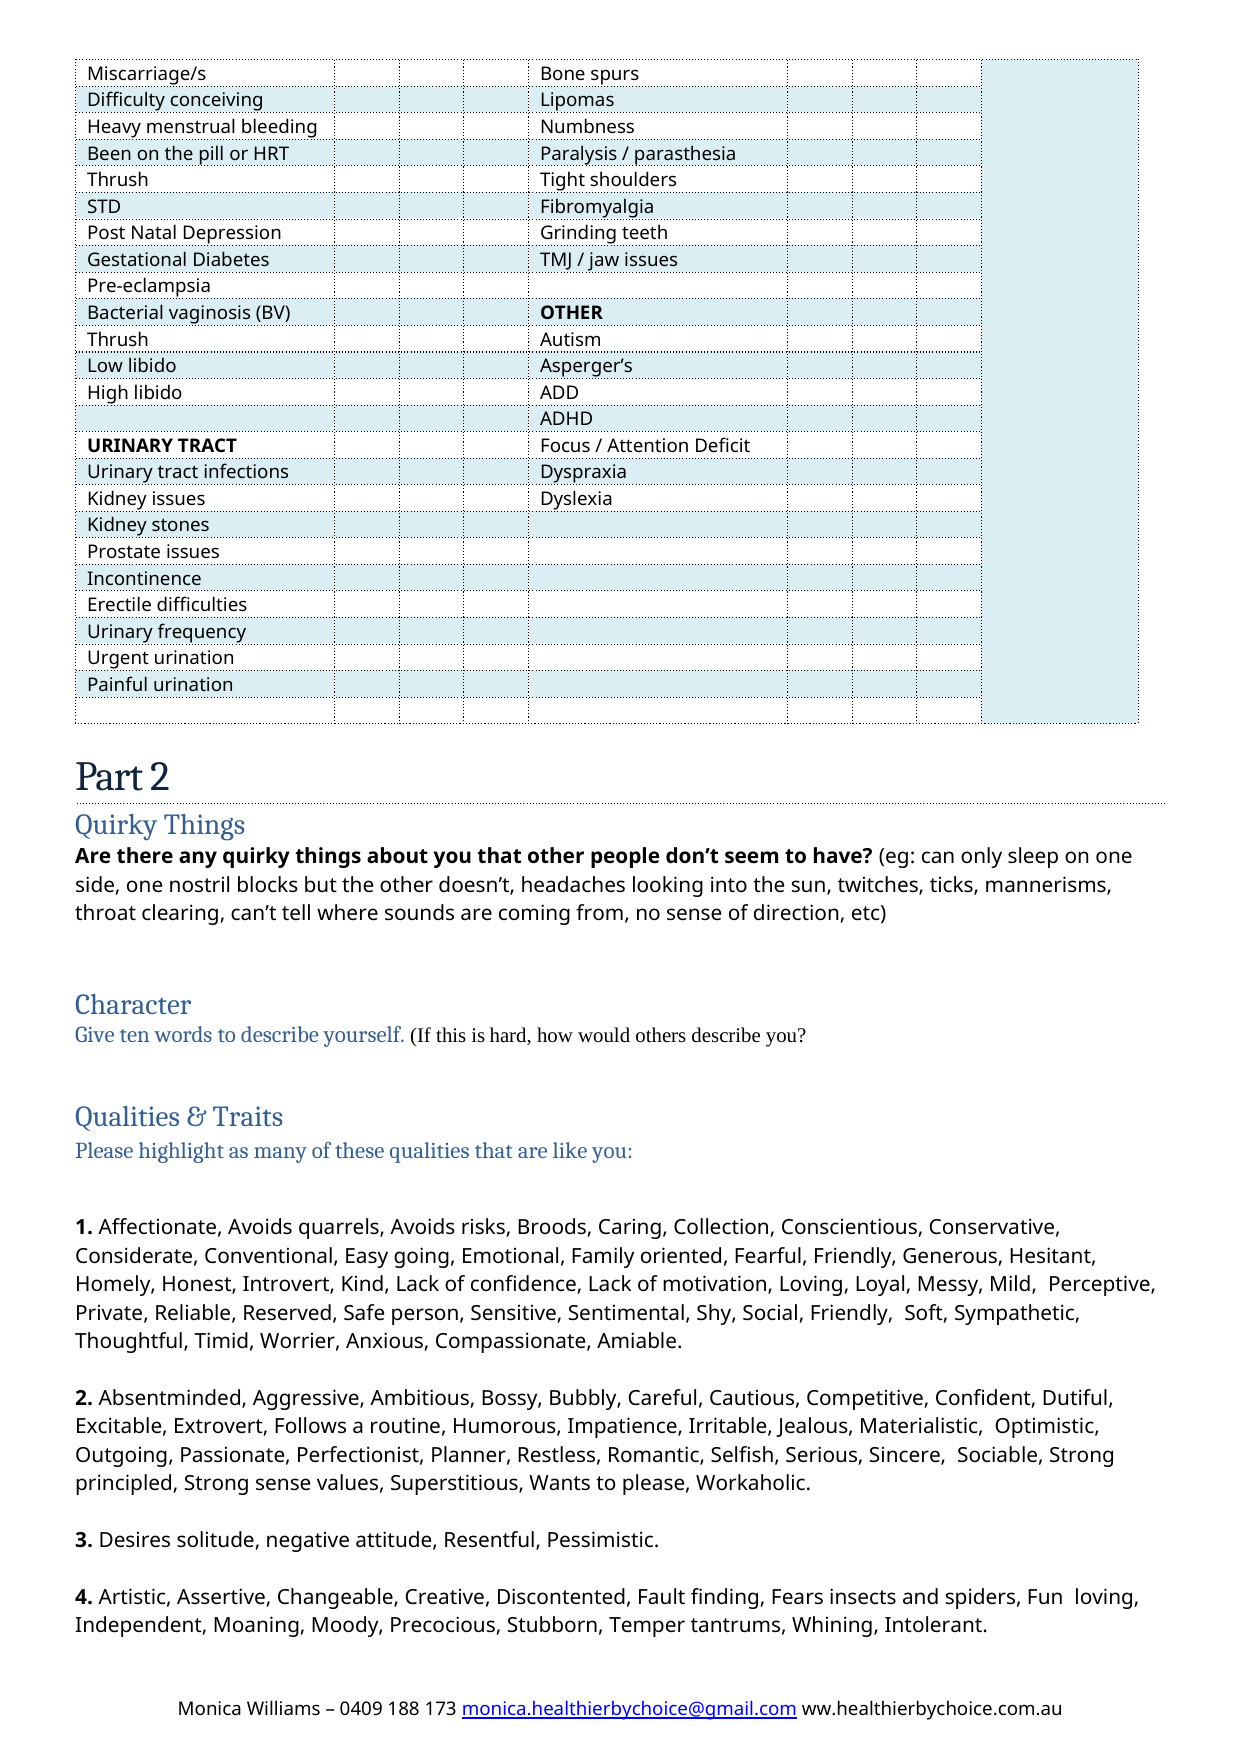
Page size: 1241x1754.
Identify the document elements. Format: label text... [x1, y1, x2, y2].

table_cell [788, 511, 852, 537]
table_cell [788, 351, 852, 378]
table_cell [399, 537, 464, 564]
table_cell [335, 378, 399, 404]
table_cell [788, 484, 852, 511]
table_cell [852, 644, 917, 670]
table_cell Fibromyalgia [529, 192, 787, 218]
subtitle Qualities & Traits [75, 1100, 1165, 1134]
table_cell [335, 670, 399, 697]
table_cell [917, 272, 981, 298]
table_cell [335, 458, 399, 484]
table_cell [788, 272, 852, 298]
table_cell [335, 617, 399, 643]
table_cell [399, 272, 464, 298]
table_cell [788, 245, 852, 272]
table_cell [464, 192, 528, 218]
table_cell [335, 192, 399, 218]
table_cell High libido [76, 378, 334, 404]
table_cell [529, 670, 787, 697]
table_cell [464, 272, 528, 298]
table_cell [399, 59, 464, 86]
table_cell [852, 86, 917, 112]
text Are there any quirky things about you that other people don’t seem to have? (eg: can only sleep on one side, one nostril blocks but the other doesn’t, headaches looking into the sun, twitches, ticks, mannerisms, throat clearing, can’t tell where sounds are coming from, no sense of direction, etc) [75, 841, 1165, 927]
table_cell TMJ / jaw issues [529, 245, 787, 272]
table_cell [76, 697, 334, 723]
table_cell [335, 139, 399, 165]
subtitle Please highlight as many of these qualities that are like you: [75, 1138, 1165, 1164]
table_cell [399, 670, 464, 697]
table_cell [852, 405, 917, 431]
table_cell [917, 139, 981, 165]
table_cell [335, 112, 399, 139]
table_cell [464, 484, 528, 511]
table_cell [335, 272, 399, 298]
table_cell [917, 378, 981, 404]
table_cell [852, 431, 917, 458]
table_cell [335, 537, 399, 564]
table_cell [399, 298, 464, 325]
table_cell [399, 484, 464, 511]
table_cell [464, 219, 528, 245]
table_cell [464, 644, 528, 670]
table_cell [917, 192, 981, 218]
table_cell STD [76, 192, 334, 218]
table_cell [917, 644, 981, 670]
table_cell Low libido [76, 351, 334, 378]
table_cell [335, 405, 399, 431]
table_cell [335, 697, 399, 723]
table_cell [852, 139, 917, 165]
table_cell [399, 697, 464, 723]
table_cell [788, 405, 852, 431]
table_cell [529, 617, 787, 643]
table_cell [464, 59, 528, 86]
table_cell Grinding teeth [529, 219, 787, 245]
text 3. Desires solitude, negative attitude, Resentful, Pessimistic. [75, 1525, 1165, 1554]
table_cell [464, 378, 528, 404]
table_cell [464, 165, 528, 192]
table_cell [335, 165, 399, 192]
subtitle Character [75, 988, 1165, 1022]
table_cell [788, 112, 852, 139]
table_cell [788, 219, 852, 245]
table_cell [917, 511, 981, 537]
table_cell [399, 511, 464, 537]
table_cell Miscarriage/s [76, 59, 334, 86]
table_cell [788, 325, 852, 351]
table_cell [464, 697, 528, 723]
table_cell [464, 112, 528, 139]
table_cell Incontinence [76, 564, 334, 590]
table_cell [852, 325, 917, 351]
table_cell [917, 431, 981, 458]
table_cell [464, 458, 528, 484]
table_cell [917, 670, 981, 697]
table_cell Urgent urination [76, 644, 334, 670]
table_cell [464, 617, 528, 643]
table_cell Heavy menstrual bleeding [76, 112, 334, 139]
table_cell Paralysis / parasthesia [529, 139, 787, 165]
table_cell [852, 192, 917, 218]
table_cell [335, 86, 399, 112]
table_cell [529, 564, 787, 590]
table_cell [529, 511, 787, 537]
table_cell [852, 219, 917, 245]
text Give ten words to describe yourself. (If this is hard, how would others describe you? [75, 1022, 1165, 1048]
table_cell Pre-eclampsia [76, 272, 334, 298]
table_cell Dyspraxia [529, 458, 787, 484]
table_cell [335, 590, 399, 617]
table_cell [399, 378, 464, 404]
table_cell [852, 165, 917, 192]
table_cell [788, 165, 852, 192]
table_cell [399, 564, 464, 590]
table_cell [917, 405, 981, 431]
table_cell [335, 484, 399, 511]
table_cell [852, 458, 917, 484]
table_cell Been on the pill or HRT [76, 139, 334, 165]
table_cell [917, 484, 981, 511]
table_cell Dyslexia [529, 484, 787, 511]
table_cell [464, 670, 528, 697]
table_cell [852, 617, 917, 643]
table_cell [529, 272, 787, 298]
table_cell [852, 245, 917, 272]
table_cell Numbness [529, 112, 787, 139]
table_cell [76, 405, 334, 431]
table_cell [399, 245, 464, 272]
table_cell [335, 431, 399, 458]
table_cell [788, 617, 852, 643]
table_cell [788, 192, 852, 218]
table_cell [529, 590, 787, 617]
table_cell Painful urination [76, 670, 334, 697]
table_cell [852, 351, 917, 378]
table_cell Bacterial vaginosis (BV) [76, 298, 334, 325]
table_cell [399, 165, 464, 192]
table_cell [399, 590, 464, 617]
table_cell [464, 537, 528, 564]
table_cell [917, 245, 981, 272]
title Part 2 [75, 753, 1165, 804]
table_cell Tight shoulders [529, 165, 787, 192]
table_cell Prostate issues [76, 537, 334, 564]
table_cell Bone spurs [529, 59, 787, 86]
table_cell [335, 511, 399, 537]
table_cell [464, 511, 528, 537]
table_cell [529, 537, 787, 564]
table_cell [788, 298, 852, 325]
table_cell [464, 245, 528, 272]
table_cell [852, 112, 917, 139]
table_cell [917, 458, 981, 484]
table_cell [335, 59, 399, 86]
table_cell [788, 59, 852, 86]
table_cell [399, 405, 464, 431]
table_cell [335, 351, 399, 378]
table_cell [399, 219, 464, 245]
table_cell [852, 537, 917, 564]
table_cell [788, 697, 852, 723]
table_cell [917, 325, 981, 351]
table_cell [852, 298, 917, 325]
table_cell [788, 431, 852, 458]
table_cell [399, 192, 464, 218]
table_cell Thrush [76, 165, 334, 192]
table_cell [788, 458, 852, 484]
table_cell [788, 564, 852, 590]
table_cell [399, 431, 464, 458]
table_cell [464, 351, 528, 378]
table_cell [852, 484, 917, 511]
table_cell [788, 670, 852, 697]
table_cell [464, 298, 528, 325]
table_cell [335, 245, 399, 272]
table_cell [917, 590, 981, 617]
table_cell ADD [529, 378, 787, 404]
text 4. Artistic, Assertive, Changeable, Creative, Discontented, Fault finding, Fears insects and spiders, Fun loving, Independent, Moaning, Moody, Precocious, Stubborn, Temper tantrums, Whining, Intolerant. [75, 1582, 1165, 1639]
table_cell [917, 564, 981, 590]
table_cell [852, 590, 917, 617]
table_cell Erectile difficulties [76, 590, 334, 617]
table_cell [399, 86, 464, 112]
table_cell [464, 139, 528, 165]
table_cell [788, 86, 852, 112]
table_cell Urinary tract infections [76, 458, 334, 484]
table_cell Asperger’s [529, 351, 787, 378]
table_cell [852, 511, 917, 537]
table_cell [335, 644, 399, 670]
table_cell Lipomas [529, 86, 787, 112]
table_cell Autism [529, 325, 787, 351]
table_cell [852, 670, 917, 697]
table_cell Post Natal Depression [76, 219, 334, 245]
table_cell Thrush [76, 325, 334, 351]
table_cell [852, 378, 917, 404]
table_cell [788, 139, 852, 165]
table_cell [917, 86, 981, 112]
text 1. Affectionate, Avoids quarrels, Avoids risks, Broods, Caring, Collection, Conscientious, Conservative, Considerate, Conventional, Easy going, Emotional, Family oriented, Fearful, Friendly, Generous, Hesitant, Homely, Honest, Introvert, Kind, Lack of confidence, Lack of motivation, Loving, Loyal, Messy, Mild, Perceptive, Private, Reliable, Reserved, Safe person, Sensitive, Sentimental, Shy, Social, Friendly, Soft, Sympathetic, Thoughtful, Timid, Worrier, Anxious, Compassionate, Amiable. [75, 1212, 1165, 1355]
table_cell [464, 325, 528, 351]
table_cell Focus / Attention Deficit [529, 431, 787, 458]
subtitle Quirky Things [75, 808, 1165, 841]
table_cell [529, 644, 787, 670]
table_cell URINARY TRACT [76, 431, 334, 458]
table_cell [399, 112, 464, 139]
table_cell [917, 298, 981, 325]
table_cell ADHD [529, 405, 787, 431]
table_cell [852, 272, 917, 298]
table_cell [852, 697, 917, 723]
table_cell [917, 617, 981, 643]
table_cell [917, 112, 981, 139]
table_cell [788, 644, 852, 670]
table_cell [852, 564, 917, 590]
table_cell [917, 697, 981, 723]
table_cell Gestational Diabetes [76, 245, 334, 272]
table_cell [464, 564, 528, 590]
table_cell [464, 405, 528, 431]
table_cell [788, 537, 852, 564]
table_cell [335, 325, 399, 351]
table_cell [399, 644, 464, 670]
table_cell [399, 351, 464, 378]
table_cell [852, 59, 917, 86]
text 2. Absentminded, Aggressive, Ambitious, Bossy, Bubbly, Careful, Cautious, Competitive, Confident, Dutiful, Excitable, Extrovert, Follows a routine, Humorous, Impatience, Irritable, Jealous, Materialistic, Optimistic, Outgoing, Passionate, Perfectionist, Planner, Restless, Romantic, Selfish, Serious, Sincere, Sociable, Strong principled, Strong sense values, Superstitious, Wants to please, Workaholic. [75, 1383, 1165, 1497]
table_cell [788, 378, 852, 404]
table_cell [399, 325, 464, 351]
table_cell [335, 298, 399, 325]
table_cell [917, 351, 981, 378]
table_cell [399, 139, 464, 165]
table_cell [917, 165, 981, 192]
table_cell [464, 431, 528, 458]
table_cell Difficulty conceiving [76, 86, 334, 112]
table_cell Urinary frequency [76, 617, 334, 643]
table_cell [464, 86, 528, 112]
table_cell Kidney stones [76, 511, 334, 537]
table_cell Kidney issues [76, 484, 334, 511]
table_cell [464, 590, 528, 617]
table_cell [917, 537, 981, 564]
table_cell [335, 219, 399, 245]
table_cell [399, 617, 464, 643]
table_cell [917, 59, 981, 86]
table_cell OTHER [529, 298, 787, 325]
table_cell [788, 590, 852, 617]
table_cell [399, 458, 464, 484]
table_cell [917, 219, 981, 245]
table_cell [529, 697, 787, 723]
table_cell [335, 564, 399, 590]
